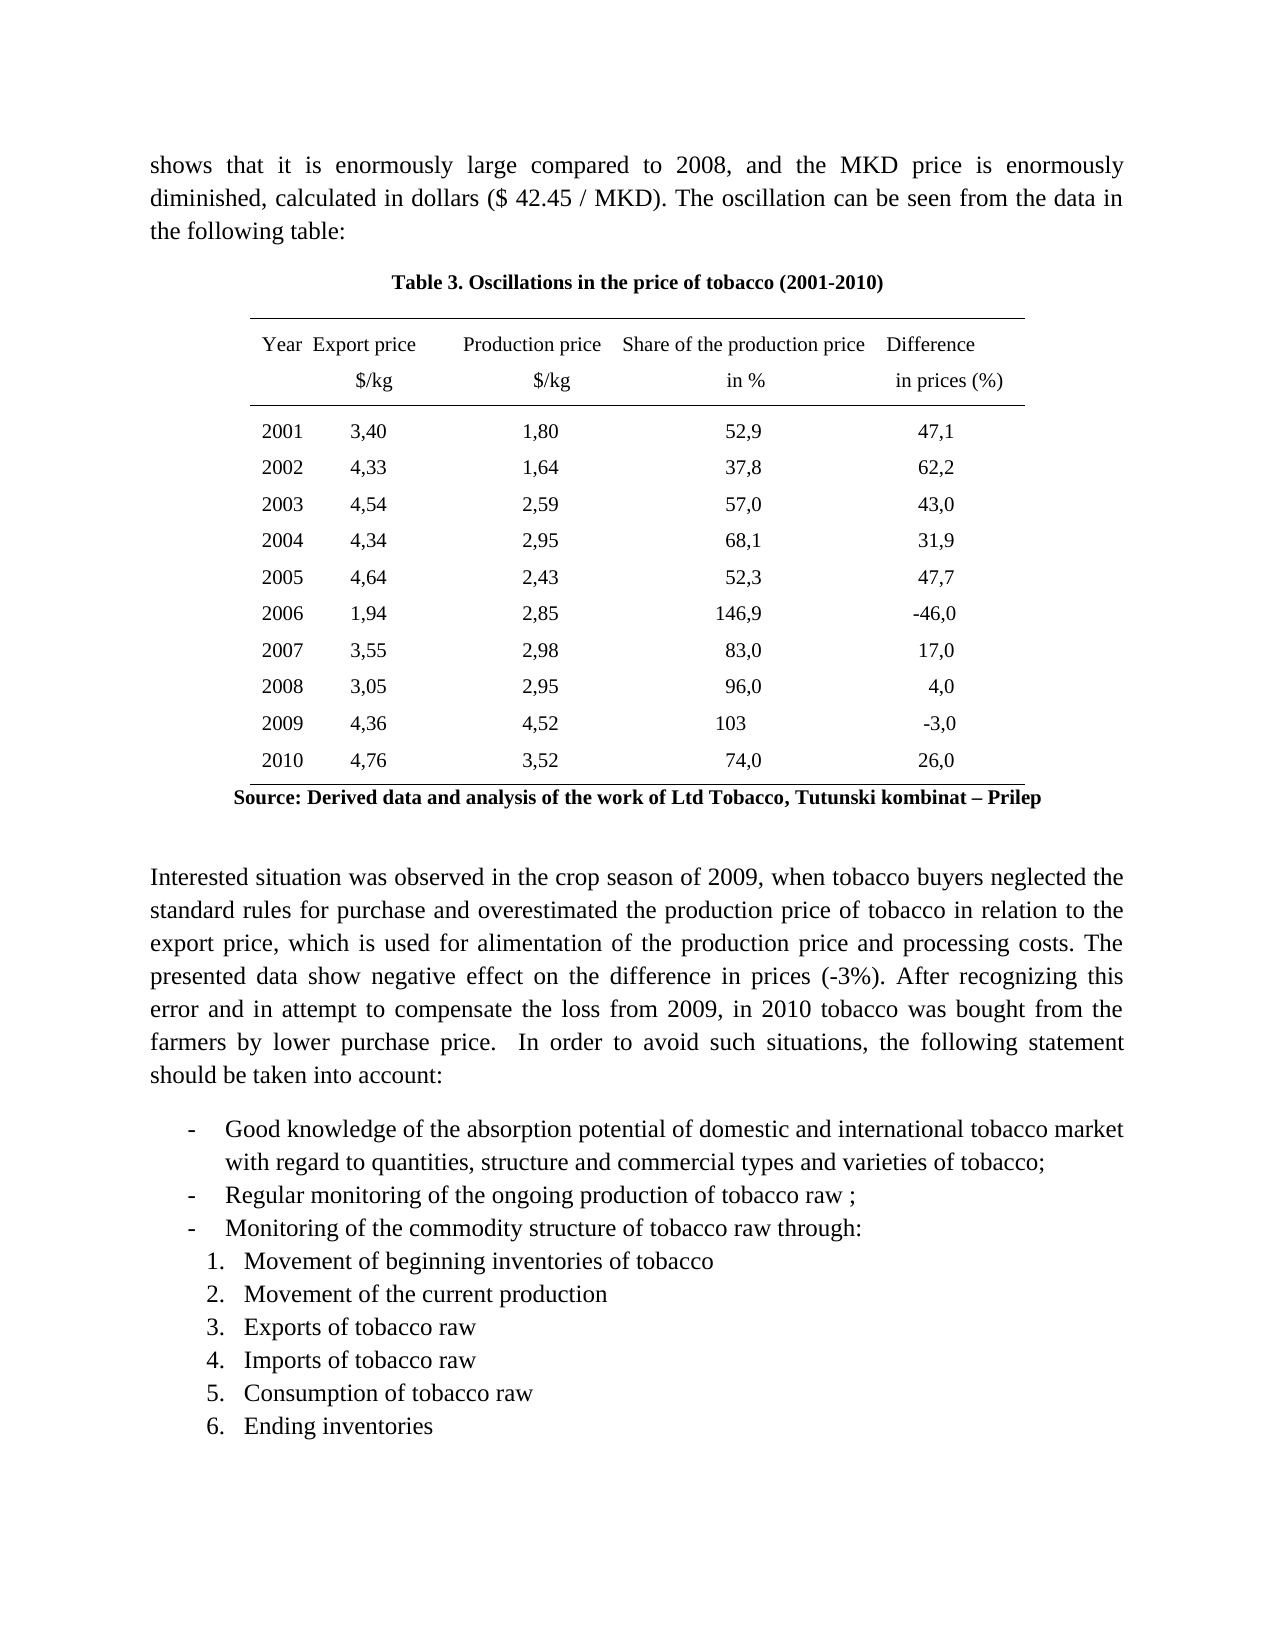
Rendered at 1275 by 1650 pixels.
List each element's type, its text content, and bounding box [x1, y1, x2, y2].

list Ending inventories [206, 1411, 1125, 1440]
text Table 3. Oscillations in the price of tobacco (2001-2010) [150, 270, 1125, 294]
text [150, 150, 1125, 245]
list Imports of tobacco raw [206, 1345, 1125, 1374]
list Monitoring of the commodity structure of tobacco raw through: [187, 1213, 1125, 1242]
list Good knowledge of the absorption potential of domestic and international tobacco market with regard to quantities, structure and commercial types and varieties of tobacco; [187, 1114, 1125, 1176]
text Source: Derived data and analysis of the work of Ltd Tobacco, Tutunski kombinat – Prilep [150, 785, 1125, 809]
list Exports of tobacco raw [206, 1312, 1125, 1341]
list Regular monitoring of the ongoing production of tobacco raw ; [187, 1180, 1125, 1209]
list Movement of beginning inventories of tobacco [206, 1246, 1125, 1275]
table_header Year Export price Production price Share of the production price Difference $/kg $/kg in % in prices (%) [250, 319, 1025, 405]
table_cell 2001 3,40 1,80 52,9 47,1 2002 4,33 1,64 37,8 62,2 2003 4,54 2,59 57,0 43,0 2004 4,34 2,95 68,1 31,9 2005 4,64 2,43 52,3 47,7 2006 1,94 2,85 146,9 -46,0 2007 3,55 2,98 83,0 17,0 2008 3,05 2,95 96,0 4,0 2009 4,36 4,52 103 -3,0 2010 4,76 3,52 74,0 26,0 [250, 406, 1025, 784]
text Interested situation was observed in the crop season of 2009, when tobacco buyers neglected the standard rules for purchase and overestimated the production price of tobacco in relation to the export price, which is used for alimentation of the production price and processing costs. The presented data show negative effect on the difference in prices (-3%). After recognizing this error and in attempt to compensate the loss from 2009, in 2010 tobacco was bought from the farmers by lower purchase price. In order to avoid such situations, the following statement should be taken into account: [150, 834, 1125, 1089]
list Consumption of tobacco raw [206, 1378, 1125, 1407]
list Movement of the current production [206, 1279, 1125, 1308]
